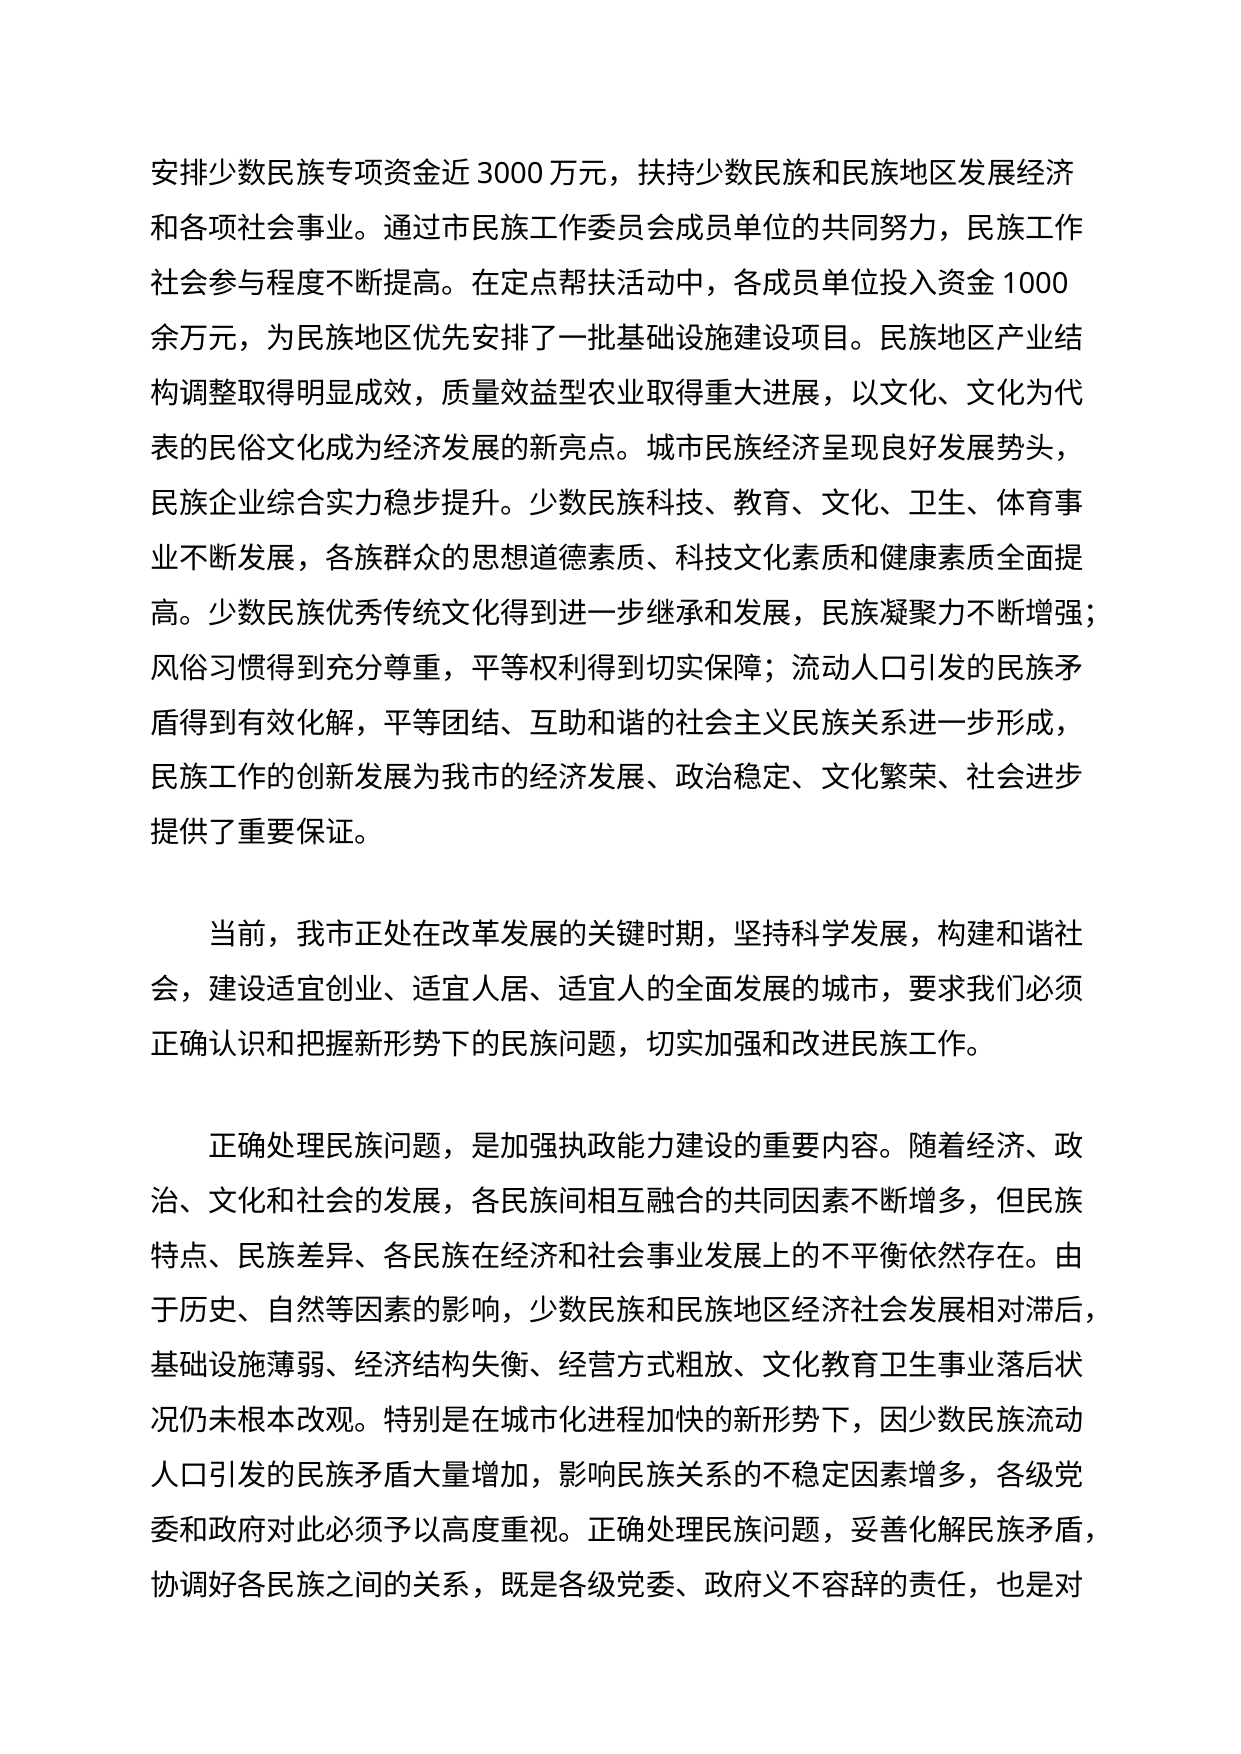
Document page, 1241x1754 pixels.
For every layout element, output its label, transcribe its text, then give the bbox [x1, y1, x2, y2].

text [150, 1122, 1090, 1604]
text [150, 150, 1090, 851]
text 当前，我市正处在改革发展的关键时期，坚持科学发展，构建和谐社会，建设适宜创业、适宜人居、适宜人的全面发展的城市，要求我们必须正确认识和把握新形势下的民族问题，切实加强和改进民族工作。 [150, 911, 1090, 1063]
